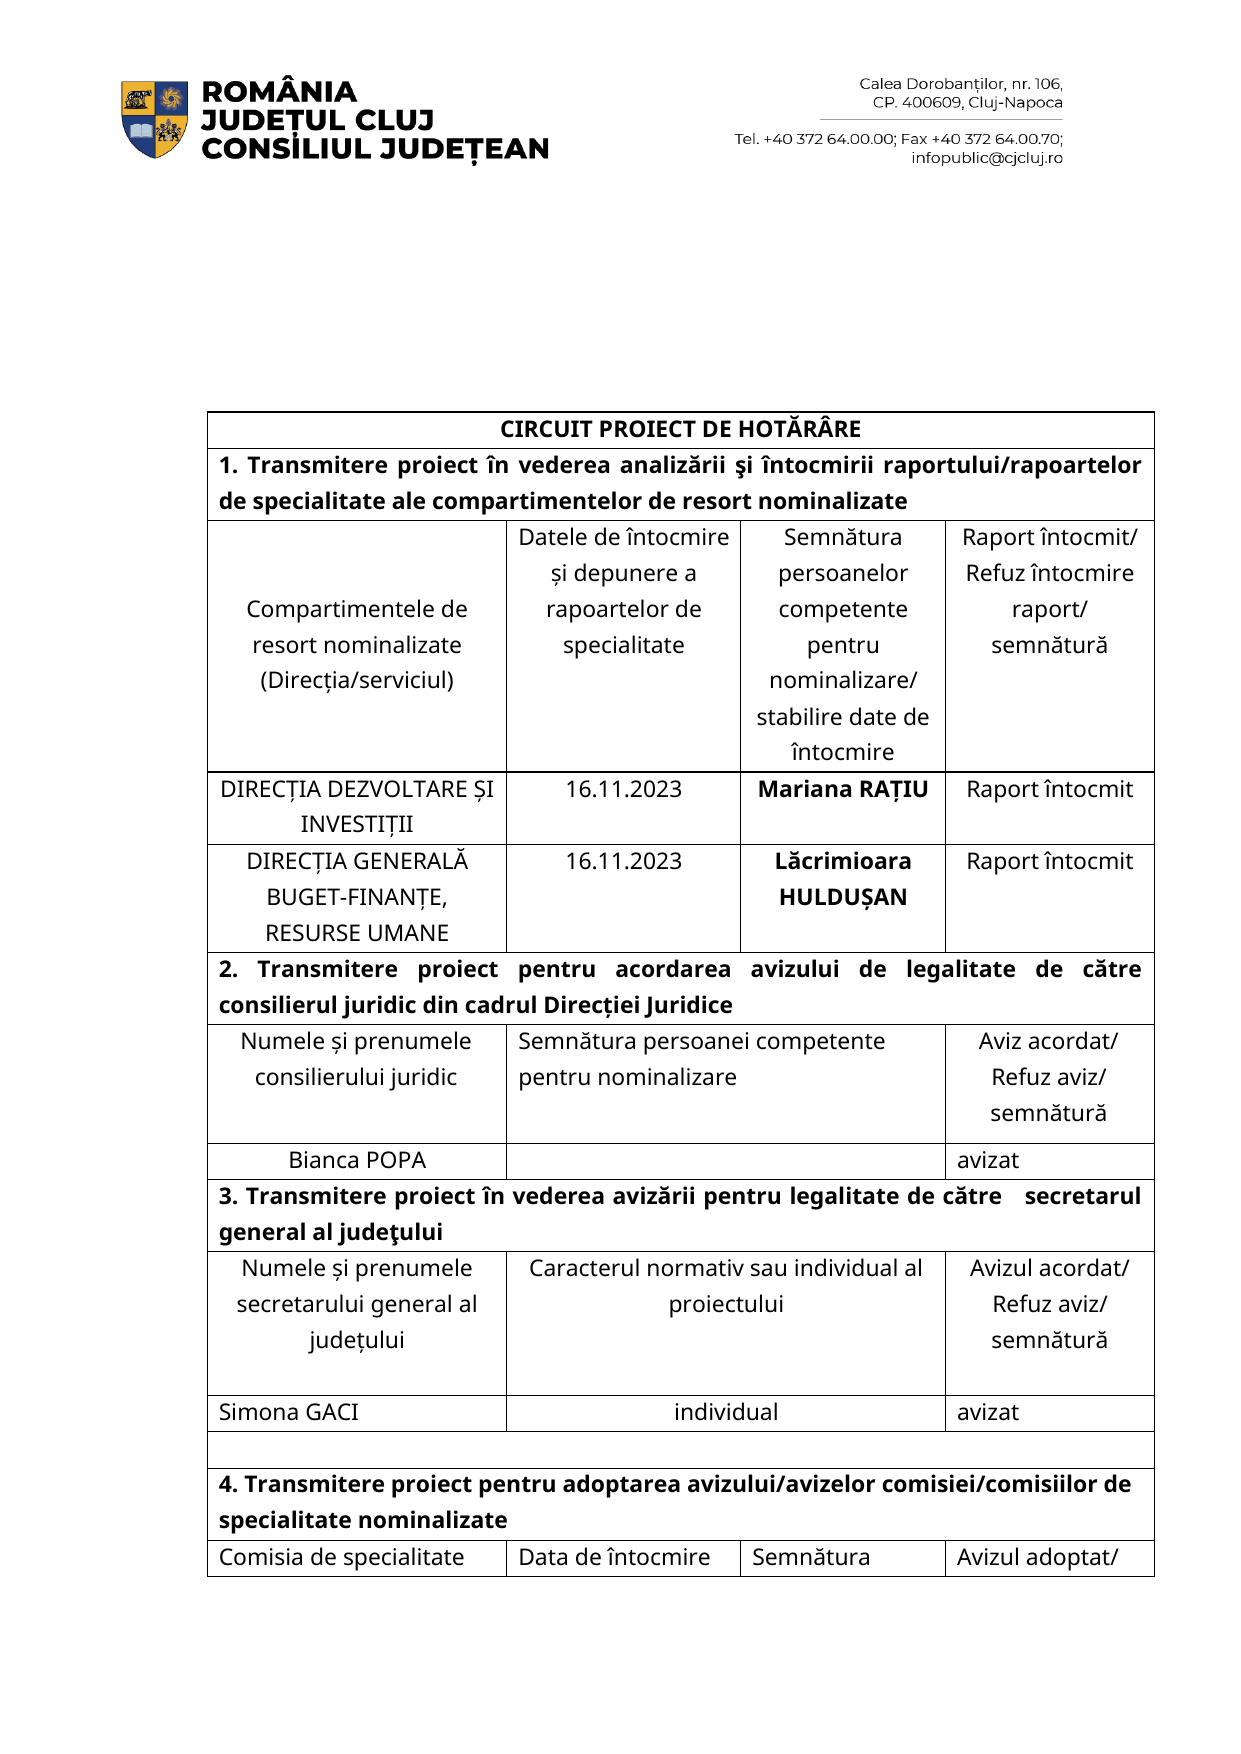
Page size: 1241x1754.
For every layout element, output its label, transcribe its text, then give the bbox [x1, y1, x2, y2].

table_cell Numele și prenumele secretarului general al județului [208, 1252, 506, 1395]
table_cell Bianca POPA [208, 1144, 506, 1179]
table_cell 16.11.2023 [507, 773, 740, 843]
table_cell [946, 1541, 1154, 1576]
table_cell avizat [946, 1396, 1154, 1431]
table_cell Aviz acordat/ Refuz aviz/ semnătură [946, 1025, 1154, 1143]
table_cell individual [507, 1396, 945, 1431]
table_cell Caracterul normativ sau individual al proiectului [507, 1252, 945, 1395]
table_cell avizat [946, 1144, 1154, 1179]
table_cell 3. Transmitere proiect în vederea avizării pentru legalitate de către secretarul general al judeţului [208, 1180, 1154, 1251]
table_cell [208, 1432, 1154, 1467]
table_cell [507, 1541, 740, 1576]
table_cell Raport întocmit [946, 773, 1154, 843]
table_cell DIRECȚIA GENERALĂ BUGET-FINANȚE, RESURSE UMANE [208, 845, 506, 952]
table_cell Simona GACI [208, 1396, 506, 1431]
table_cell Raport întocmit/ Refuz întocmire raport/ semnătură [946, 521, 1154, 771]
table_cell Numele și prenumele consilierului juridic [208, 1025, 506, 1143]
table_cell 4. Transmitere proiect pentru adoptarea avizului/avizelor comisiei/comisiilor de specialitate nominalizate [208, 1469, 1154, 1539]
table_cell Lăcrimioara HULDUȘAN [741, 845, 945, 952]
table_cell [507, 1144, 945, 1179]
table_cell Avizul acordat/ Refuz aviz/ semnătură [946, 1252, 1154, 1395]
table_cell Semnătura persoanelor competente pentru nominalizare/ stabilire date de întocmire [741, 521, 945, 771]
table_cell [208, 1541, 506, 1576]
table_cell Mariana RAȚIU [741, 773, 945, 843]
table_cell Raport întocmit [946, 845, 1154, 952]
table_cell Semnătura persoanei competente pentru nominalizare [507, 1025, 945, 1143]
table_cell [741, 1541, 945, 1576]
table_cell Compartimentele de resort nominalizate (Direcția/serviciul) [208, 521, 506, 771]
table_cell DIRECȚIA DEZVOLTARE ȘI INVESTIȚII [208, 773, 506, 843]
table_header CIRCUIT PROIECT DE HOTĂRÂRE [208, 413, 1154, 448]
table_cell 2. Transmitere proiect pentru acordarea avizului de legalitate de către consilierul juridic din cadrul Direcției Juridice [208, 953, 1154, 1024]
table_cell Datele de întocmire și depunere a rapoartelor de specialitate [507, 521, 740, 771]
table_cell 16.11.2023 [507, 845, 740, 952]
table_cell 1. Transmitere proiect în vederea analizării şi întocmirii raportului/rapoartelor de specialitate ale compartimentelor de resort nominalizate [208, 449, 1154, 520]
